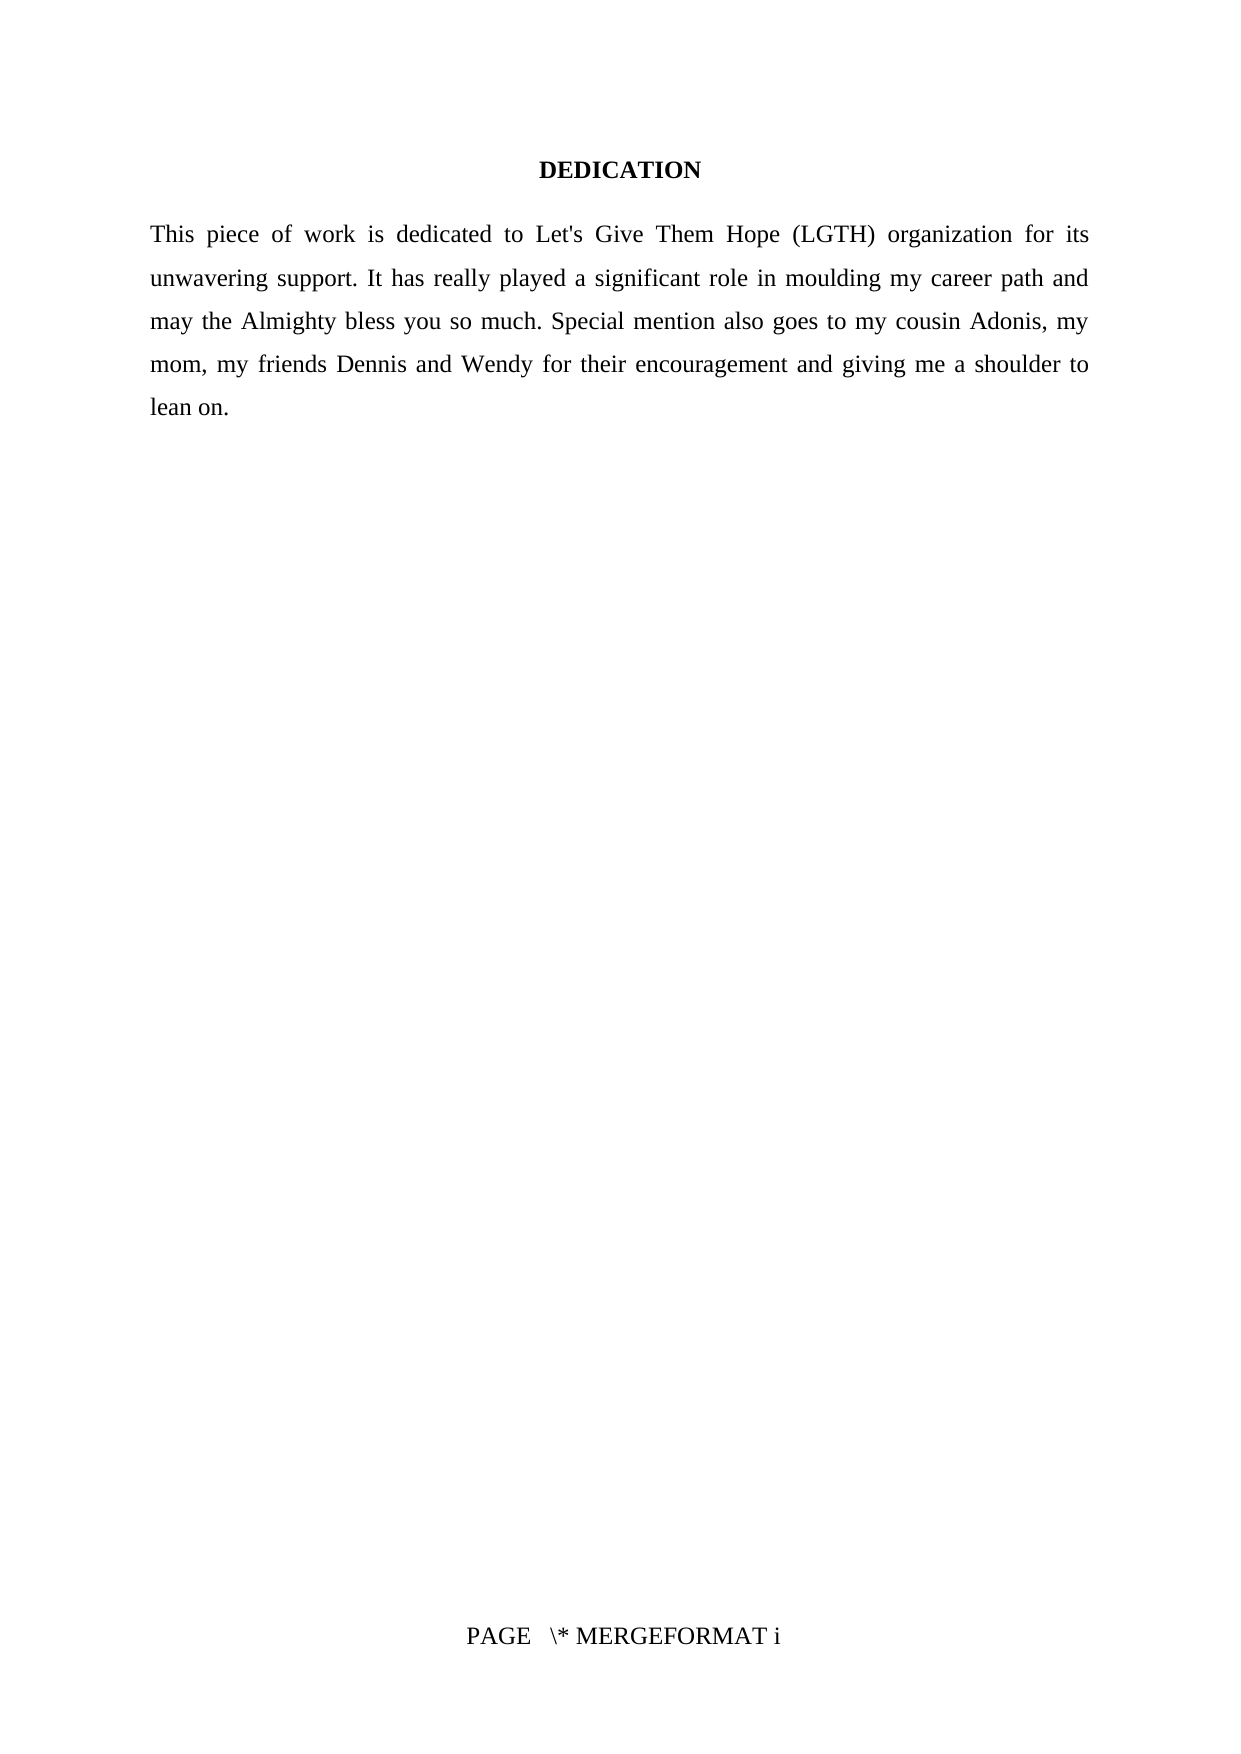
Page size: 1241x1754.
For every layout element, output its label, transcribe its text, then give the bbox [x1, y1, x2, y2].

subtitle DEDICATION [150, 156, 1090, 184]
text This piece of work is dedicated to Let's Give Them Hope (LGTH) organization for its unwavering support. It has really played a significant role in moulding my career path and may the Almighty bless you so much. Special mention also goes to my cousin Adonis, my mom, my friends Dennis and Wendy for their encouragement and giving me a shoulder to lean on. [150, 219, 1090, 421]
